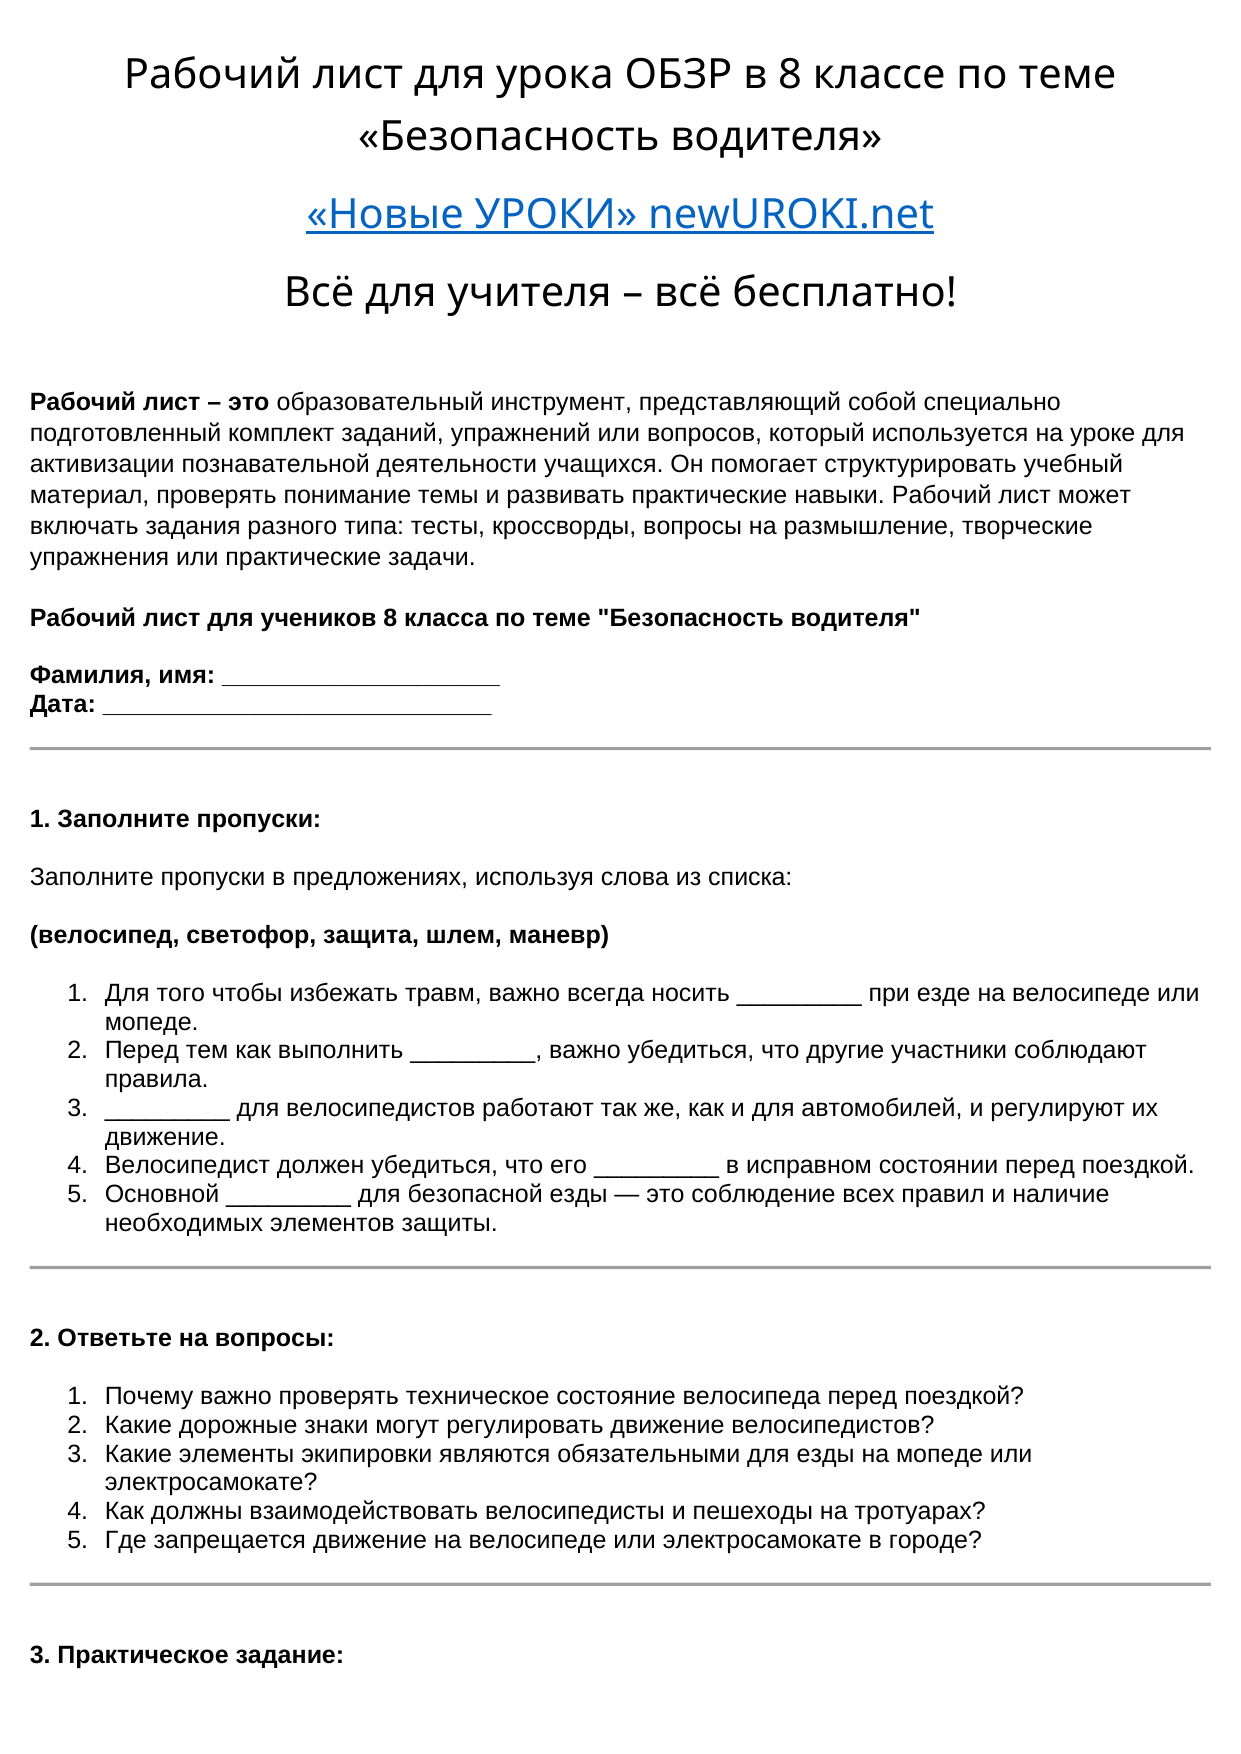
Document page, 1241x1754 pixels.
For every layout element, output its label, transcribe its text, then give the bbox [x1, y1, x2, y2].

list Основной _________ для безопасной езды — это соблюдение всех правил и наличие необходимых элементов защиты. [67, 1179, 1211, 1237]
list Перед тем как выполнить _________, важно убедиться, что другие участники соблюдают правила. [67, 1036, 1211, 1093]
list _________ для велосипедистов работают так же, как и для автомобилей, и регулируют их движение. [67, 1093, 1211, 1151]
list Какие дорожные знаки могут регулировать движение велосипедистов? [67, 1410, 1211, 1438]
list Какие элементы экипировки являются обязательными для езды на мопеде или электросамокате? [67, 1438, 1211, 1496]
text 2. Ответьте на вопросы: [29, 1323, 1211, 1352]
text (велосипед, светофор, защита, шлем, маневр) [29, 920, 1211, 949]
text Всё для учителя – всё бесплатно! [29, 261, 1211, 318]
list Для того чтобы избежать травм, важно всегда носить _________ при езде на велосипеде или мопеде. [67, 978, 1211, 1036]
text Рабочий лист для учеников 8 класса по теме "Безопасность водителя" [29, 602, 1211, 631]
text Заполните пропуски в предложениях, используя слова из списка: [29, 862, 1211, 891]
text 3. Практическое задание: [29, 1640, 1211, 1669]
text Рабочий лист – это образовательный инструмент, представляющий собой специально подготовленный комплект заданий, упражнений или вопросов, который используется на уроке для активизации познавательной деятельности учащихся. Он помогает структурировать учебный материал, проверять понимание темы и развивать практические навыки. Рабочий лист может включать задания разного типа: тесты, кроссворды, вопросы на размышление, творческие упражнения или практические задачи. [29, 387, 1211, 571]
text Рабочий лист для урока ОБЗР в 8 классе по теме «Безопасность водителя» [29, 44, 1211, 162]
list Где запрещается движение на велосипеде или электросамокате в городе? [67, 1525, 1211, 1553]
list Почему важно проверять техническое состояние велосипеда перед поездкой? [67, 1381, 1211, 1410]
text 1. Заполните пропуски: [29, 804, 1211, 833]
text «Новые УРОКИ» newUROKI.net [29, 183, 1211, 240]
list Велосипедист должен убедиться, что его _________ в исправном состоянии перед поездкой. [67, 1151, 1211, 1179]
list Как должны взаимодействовать велосипедисты и пешеходы на тротуарах? [67, 1496, 1211, 1525]
text Фамилия, имя: ____________________ Дата: ____________________________ [29, 660, 1211, 718]
